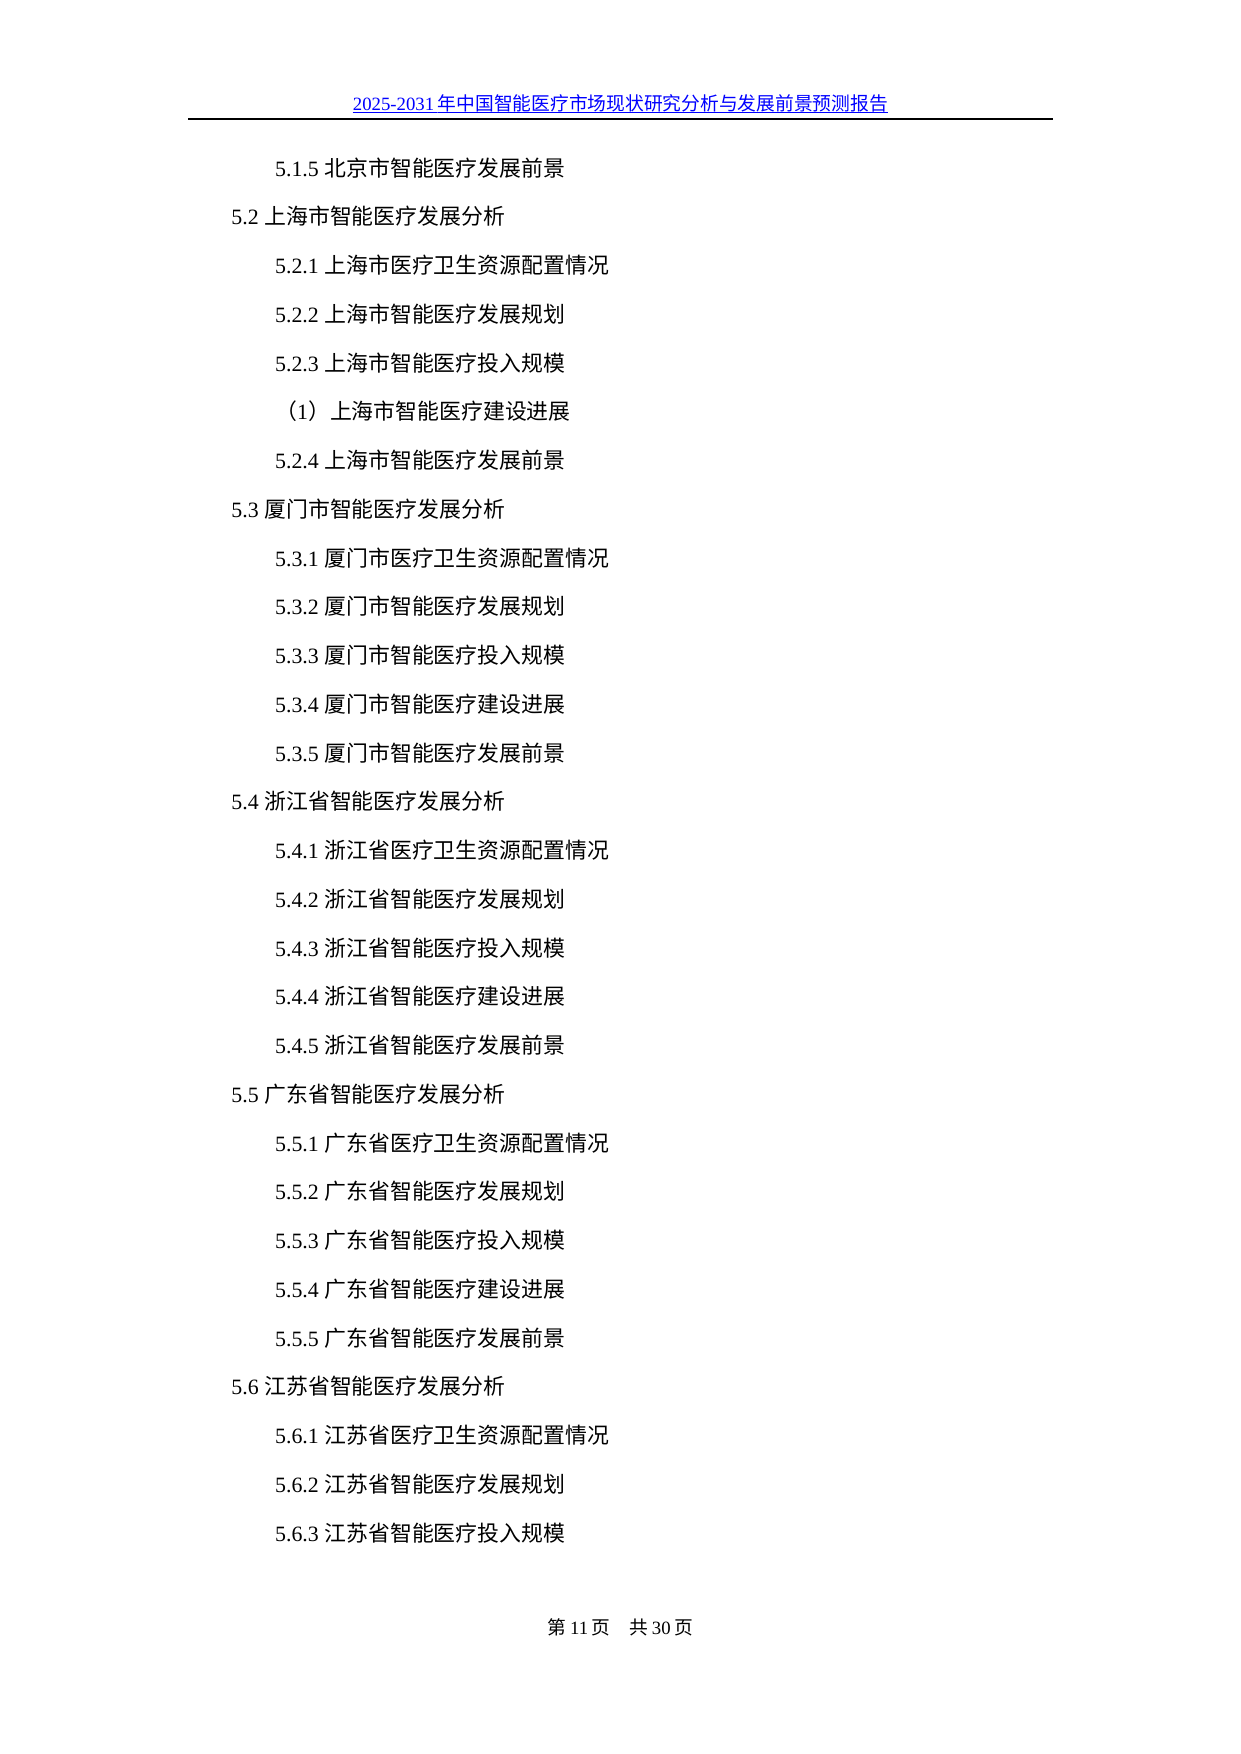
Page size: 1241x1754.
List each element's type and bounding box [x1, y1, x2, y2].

text [187, 150, 1053, 1548]
